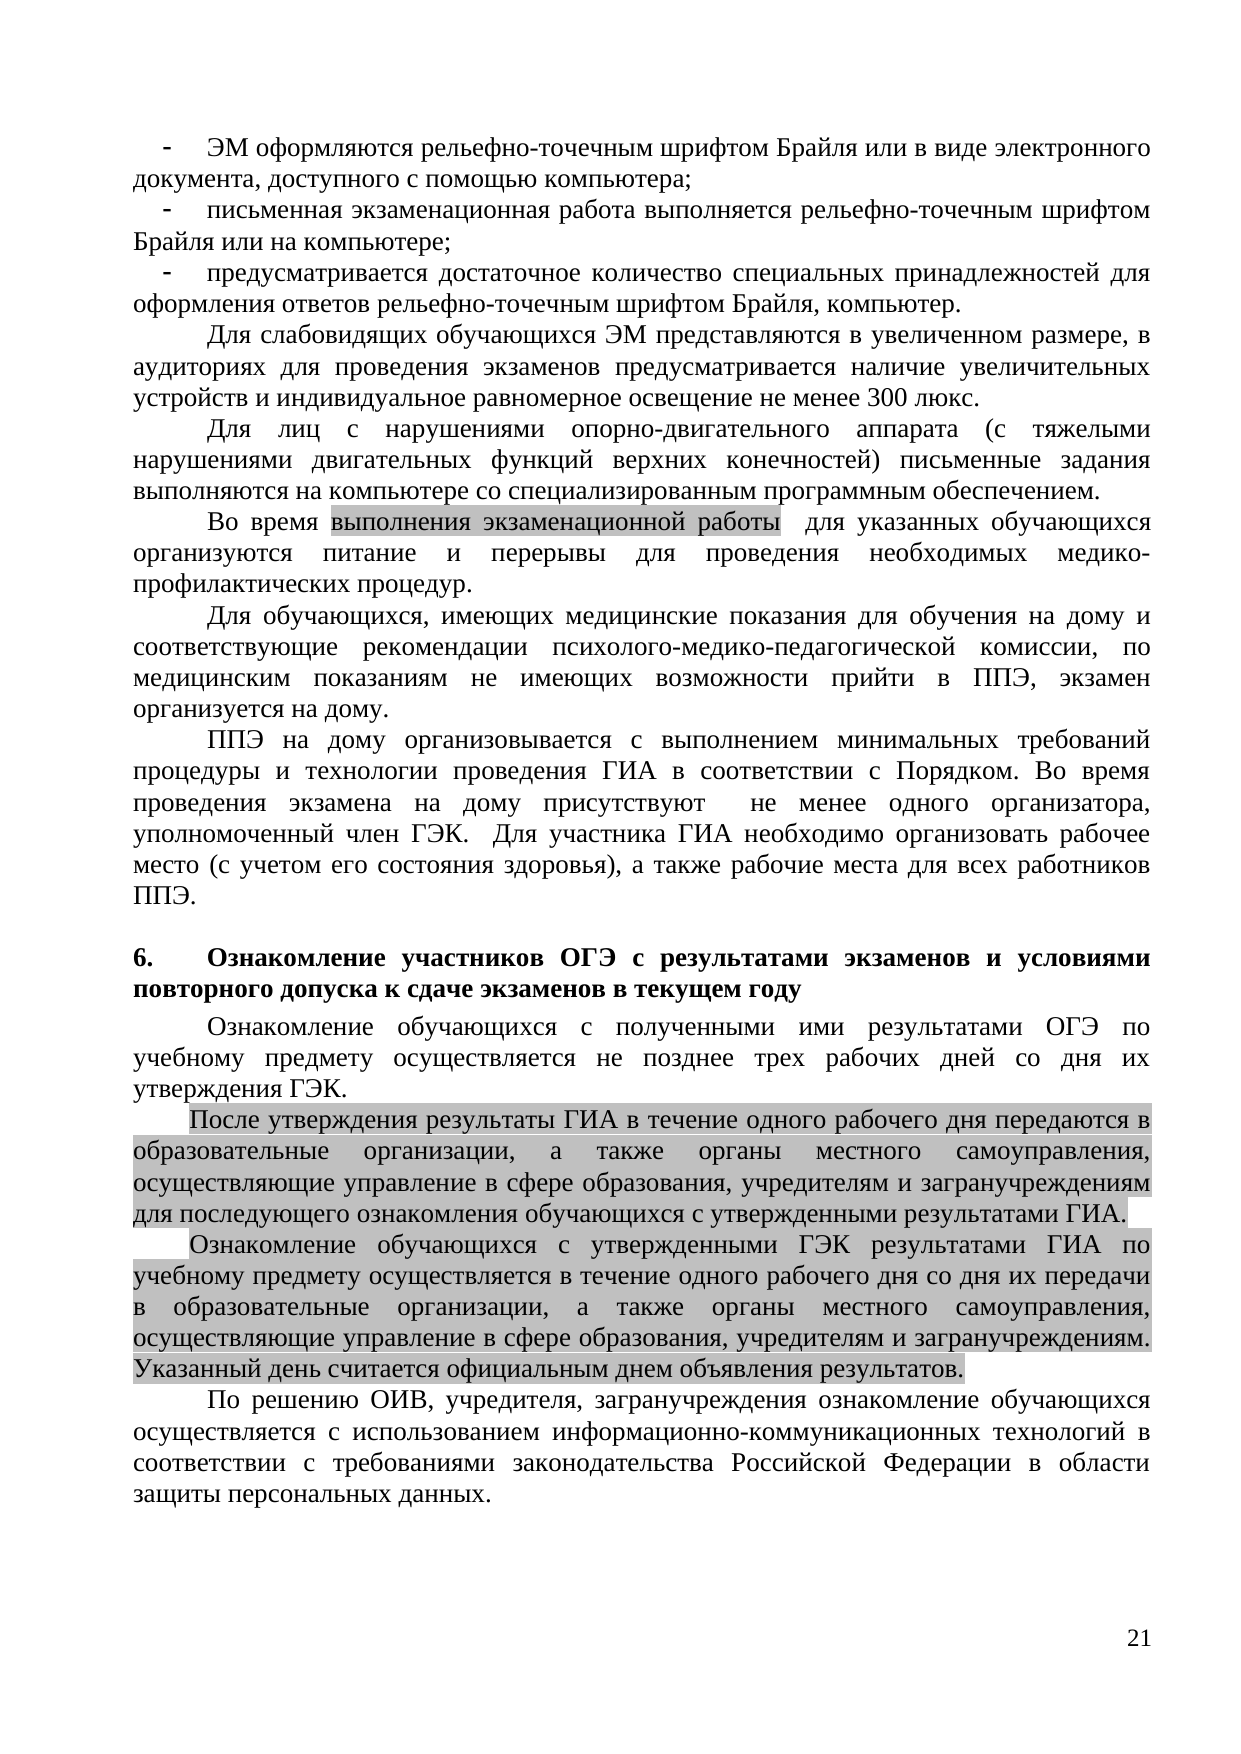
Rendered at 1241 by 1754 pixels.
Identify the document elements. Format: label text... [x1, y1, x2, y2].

text После утверждения результаты ГИА в течение одного рабочего дня передаются в образовательные организации, а также органы местного самоуправления, осуществляющие управление в сфере образования, учредителям и загранучреждениям для последующего ознакомления обучающихся с утвержденными результатами ГИА. [133, 1103, 1152, 1135]
text По решению ОИВ, учредителя, загранучреждения ознакомление обучающихся осуществляется с использованием информационно-коммуникационных технологий в соответствии с требованиями законодательства Российской Федерации в области защиты персональных данных. [133, 1384, 1152, 1508]
text Во время выполнения экзаменационной работы для указанных обучающихся организуются питание и перерывы для проведения необходимых медико-профилактических процедур. [133, 505, 1152, 599]
list ЭМ оформляются рельефно-точечным шрифтом Брайля или в виде электронного документа, доступного с помощью компьютера; [133, 131, 1152, 194]
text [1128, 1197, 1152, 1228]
subtitle Ознакомление участников ОГЭ с результатами экзаменов и условиями повторного допуска к сдаче экзаменов в текущем году [133, 941, 1152, 1004]
text ППЭ на дому организовывается с выполнением минимальных требований процедуры и технологии проведения ГИА в соответствии с Порядком. Во время проведения экзамена на дому присутствуют не менее одного организатора, уполномоченный член ГЭК. Для участника ГИА необходимо организовать рабочее место (с учетом его состояния здоровья), а также рабочие места для всех работников ППЭ. [133, 723, 1152, 910]
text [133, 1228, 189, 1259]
list предусматривается достаточное количество специальных принадлежностей для оформления ответов рельефно-точечным шрифтом Брайля, компьютер. [133, 256, 1152, 318]
text Ознакомление обучающихся с полученными ими результатами ОГЭ по учебному предмету осуществляется не позднее трех рабочих дней со дня их утверждения ГЭК. [133, 1010, 1152, 1103]
text Для обучающихся, имеющих медицинские показания для обучения на дому и соответствующие рекомендации психолого-медико-педагогической комиссии, по медицинским показаниям не имеющих возможности прийти в ППЭ, экзамен организуется на дому. [133, 599, 1152, 723]
text Для лиц с нарушениями опорно-двигательного аппарата (с тяжелыми нарушениями двигательных функций верхних конечностей) письменные задания выполняются на компьютере со специализированным программным обеспечением. [133, 412, 1152, 505]
text Ознакомление обучающихся с утвержденными ГЭК результатами ГИА по учебному предмету осуществляется в течение одного рабочего дня со дня их передачи в образовательные организации, а также органы местного самоуправления, осуществляющие управление в сфере образования, учредителям и загранучреждениям. Указанный день считается официальным днем объявления результатов. [133, 1352, 1152, 1384]
text Для слабовидящих обучающихся ЭМ представляются в увеличенном размере, в аудиториях для проведения экзаменов предусматривается наличие увеличительных устройств и индивидуальное равномерное освещение не менее 300 люкс. [133, 318, 1152, 412]
list письменная экзаменационная работа выполняется рельефно-точечным шрифтом Брайля или на компьютере; [133, 194, 1152, 256]
